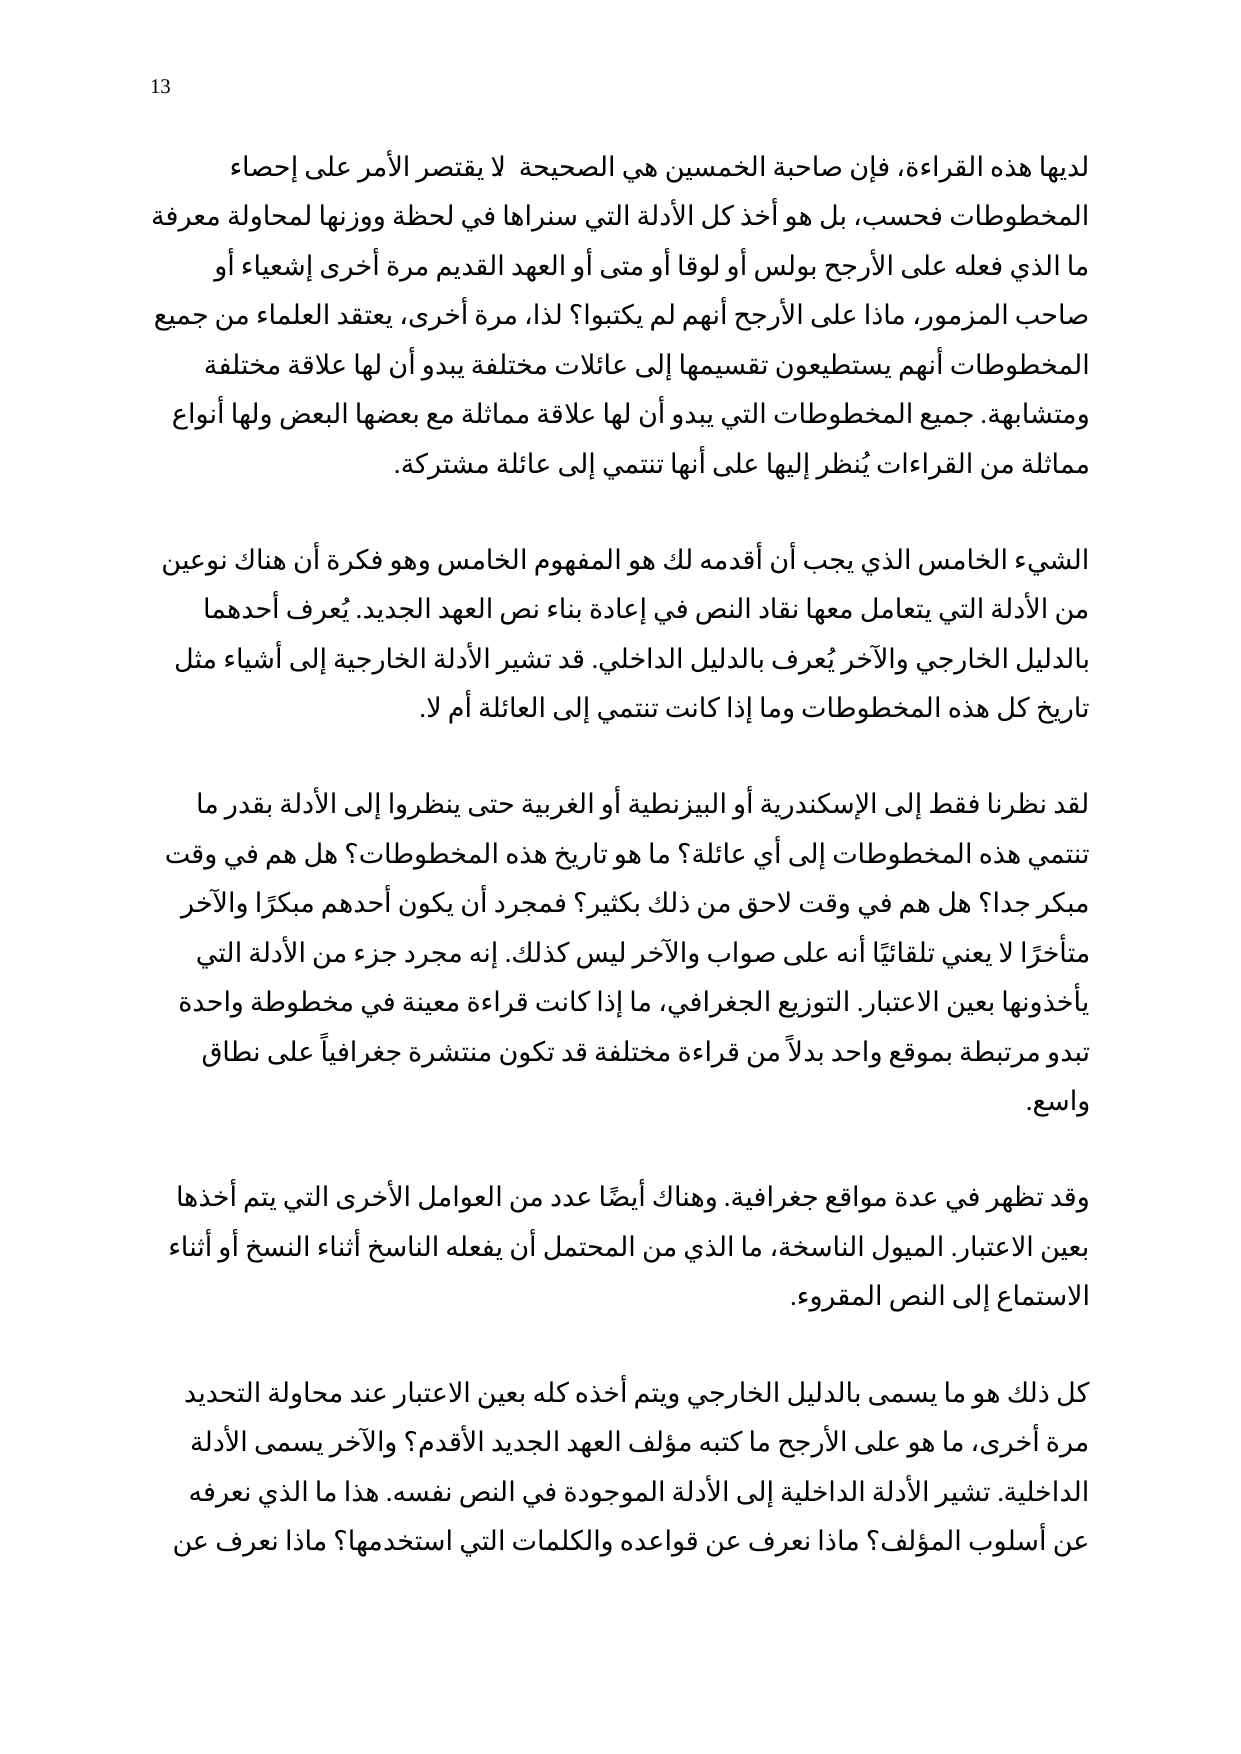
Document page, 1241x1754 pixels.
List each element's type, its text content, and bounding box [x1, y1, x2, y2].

text لقد نظرنا فقط إلى الإسكندرية أو البيزنطية أو الغربية حتى ينظروا إلى الأدلة بقدر ما تنتمي هذه المخطوطات إلى أي عائلة؟ ما هو تاريخ هذه المخطوطات؟ هل هم في وقت مبكر جدا؟ هل هم في وقت لاحق من ذلك بكثير؟ فمجرد أن يكون أحدهم مبكرًا والآخر متأخرًا لا يعني تلقائيًا أنه على صواب والآخر ليس كذلك. إنه مجرد جزء من الأدلة التي يأخذونها بعين الاعتبار. التوزيع الجغرافي، ما إذا كانت قراءة معينة في مخطوطة واحدة تبدو مرتبطة بموقع واحد بدلاً من قراءة مختلفة قد تكون منتشرة جغرافياً على نطاق واسع. [150, 788, 1090, 1117]
text وقد تظهر في عدة مواقع جغرافية. وهناك أيضًا عدد من العوامل الأخرى التي يتم أخذها بعين الاعتبار. الميول الناسخة، ما الذي من المحتمل أن يفعله الناسخ أثناء النسخ أو أثناء الاستماع إلى النص المقروء. [150, 1181, 1090, 1313]
text الشيء الخامس الذي يجب أن أقدمه لك هو المفهوم الخامس وهو فكرة أن هناك نوعين من الأدلة التي يتعامل معها نقاد النص في إعادة بناء نص العهد الجديد. يُعرف أحدهما بالدليل الخارجي والآخر يُعرف بالدليل الداخلي. قد تشير الأدلة الخارجية إلى أشياء مثل تاريخ كل هذه المخطوطات وما إذا كانت تنتمي إلى العائلة أم لا. [150, 543, 1090, 724]
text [150, 1376, 1090, 1557]
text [150, 150, 1090, 480]
